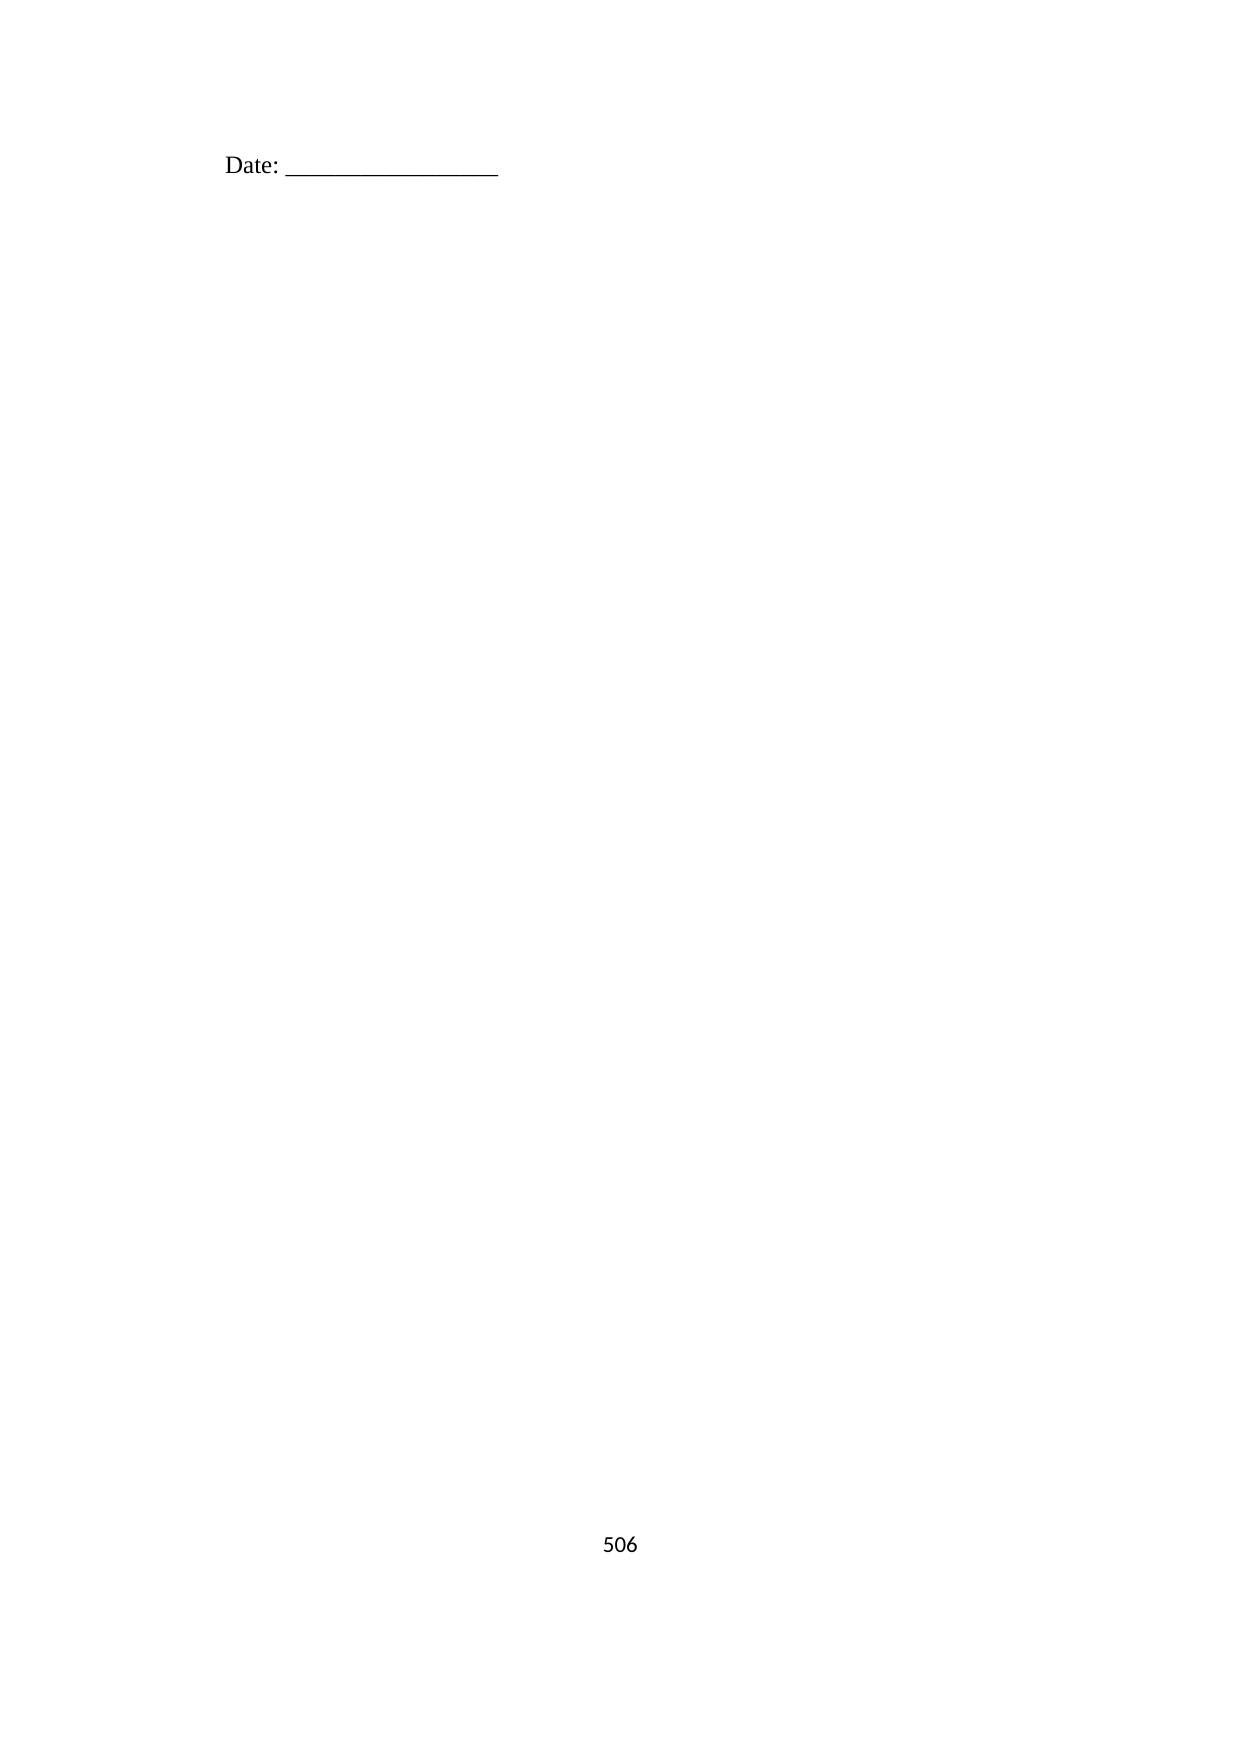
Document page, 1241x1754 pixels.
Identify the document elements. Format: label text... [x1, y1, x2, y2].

text Date: _________________ [225, 150, 1090, 179]
